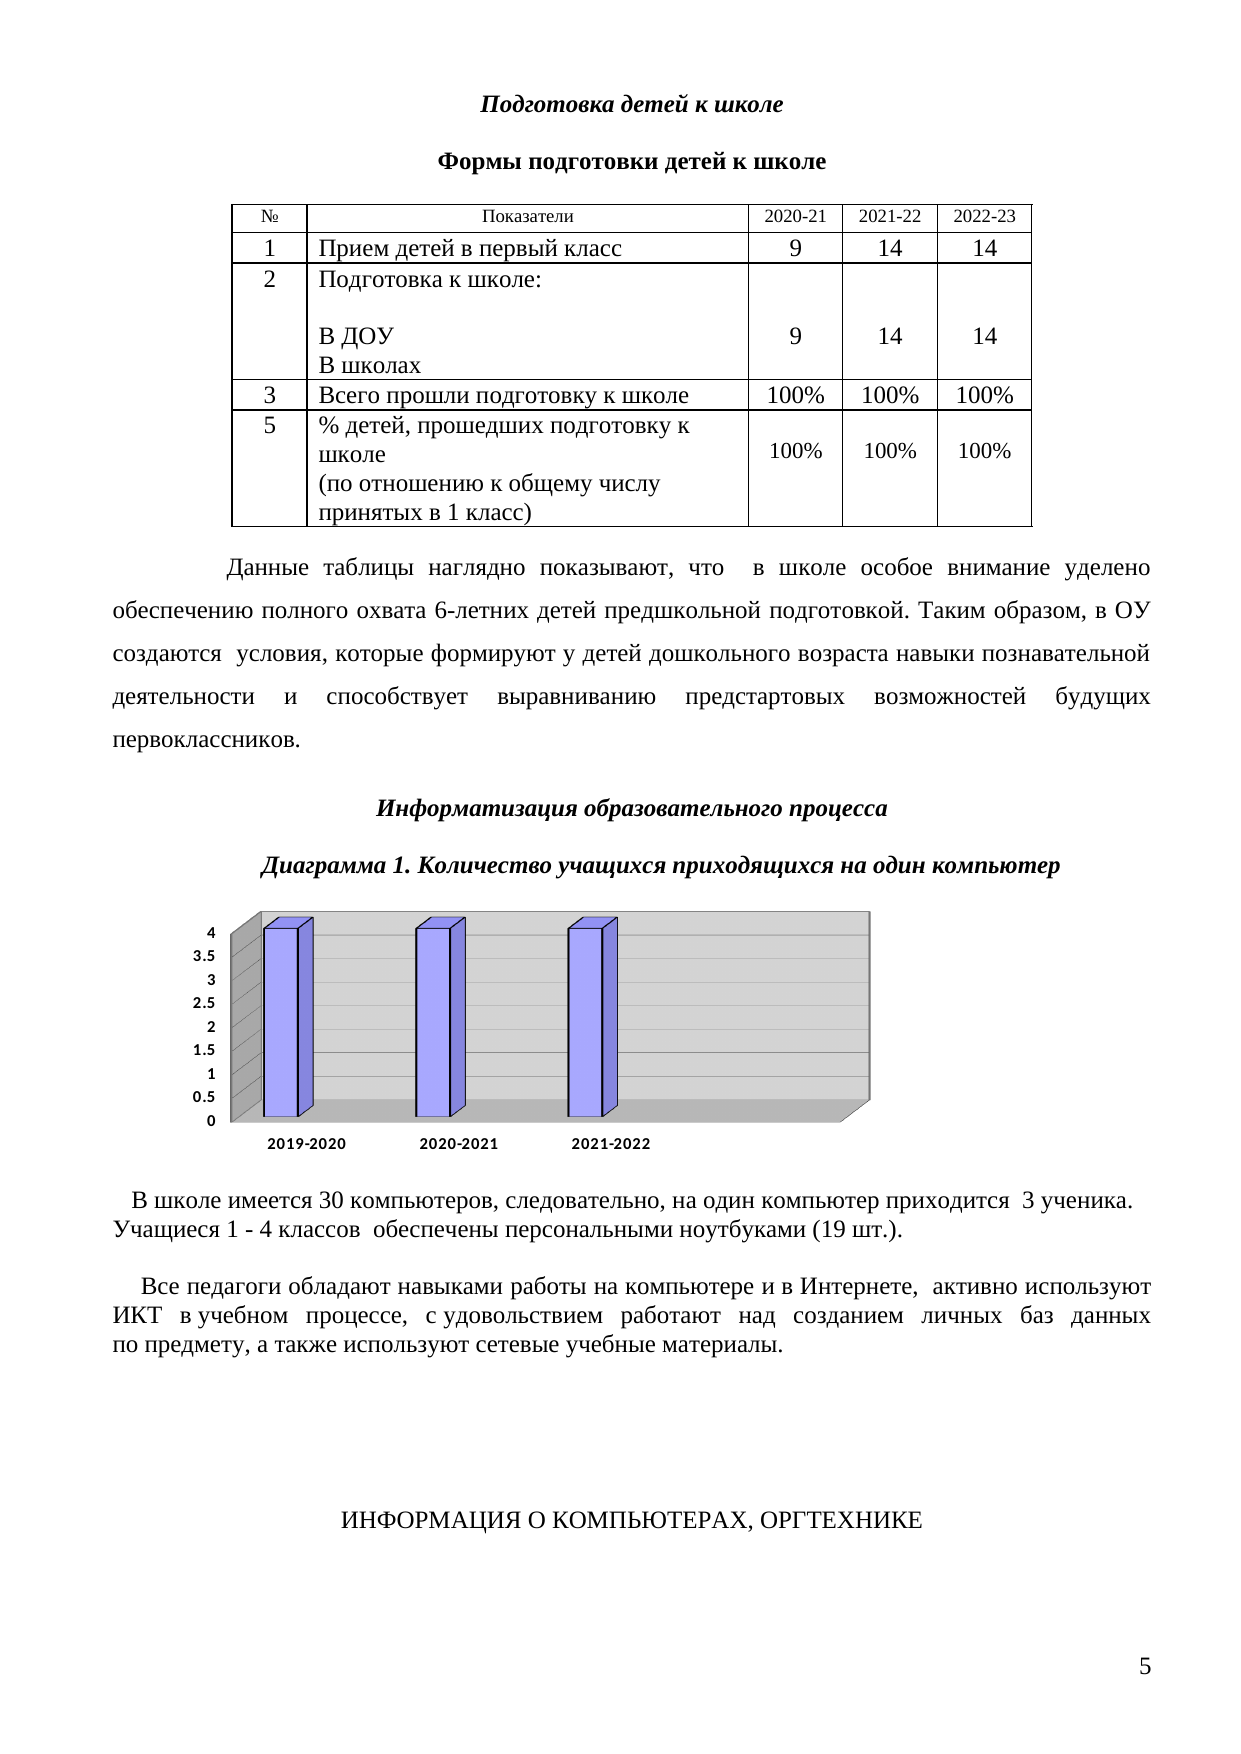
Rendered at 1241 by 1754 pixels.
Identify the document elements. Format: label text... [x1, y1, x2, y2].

table_cell 100% [749, 411, 842, 526]
table_cell 14 [843, 233, 937, 262]
table_cell 100% [843, 380, 937, 409]
table_cell Подготовка к школе: В ДОУ В школах [308, 264, 748, 379]
table_header Показатели [308, 205, 748, 232]
text Информатизация образовательного процесса [112, 793, 1152, 821]
table_cell 5 [233, 411, 306, 526]
table_header 2020-21 [749, 205, 842, 232]
text Подготовка детей к школе [112, 89, 1152, 117]
table_cell 100% [938, 380, 1031, 409]
table_cell Всего прошли подготовку к школе [308, 380, 748, 409]
table_cell 3 [233, 380, 306, 409]
table_cell 9 [749, 264, 842, 379]
text Все педагоги обладают навыками работы на компьютере и в Интернете, активно используют ИКТ в учебном процессе, с удовольствием работают над созданием личных баз данных по предмету, а также используют сетевые учебные материалы. [112, 1271, 1152, 1358]
text ИНФОРМАЦИЯ О КОМПЬЮТЕРАХ, ОРГТЕХНИКЕ [112, 1506, 1152, 1534]
table_header 2022-23 [938, 205, 1031, 232]
table_header 2021-22 [843, 205, 937, 232]
table_cell 100% [843, 411, 937, 526]
table_cell 100% [749, 380, 842, 409]
table_header № [233, 205, 306, 232]
table_cell 9 [749, 233, 842, 262]
text Диаграмма 1. Количество учащихся приходящихся на один компьютер [112, 850, 1152, 879]
table_cell 2 [233, 264, 306, 379]
table_cell Прием детей в первый класс [308, 233, 748, 262]
table_cell 1 [233, 233, 306, 262]
table_cell % детей, прошедших подготовку к школе (по отношению к общему числу принятых в 1 класс) [308, 411, 748, 526]
table_cell 14 [938, 264, 1031, 379]
table_cell 14 [843, 264, 937, 379]
text Формы подготовки детей к школе [112, 146, 1152, 175]
table_cell 100% [938, 411, 1031, 526]
table_cell 14 [938, 233, 1031, 262]
text В школе имеется 30 компьютеров, следовательно, на один компьютер приходится 3 ученика. Учащиеся 1 - 4 классов обеспечены персональными ноутбуками (19 шт.). [112, 1185, 1152, 1243]
text Данные таблицы наглядно показывают, что в школе особое внимание уделено обеспечению полного охвата 6-летних детей предшкольной подготовкой. Таким образом, в ОУ создаются условия, которые формируют у детей дошкольного возраста навыки познавательной деятельности и способствует выравниванию предстартовых возможностей будущих первоклассников. [112, 552, 1152, 753]
